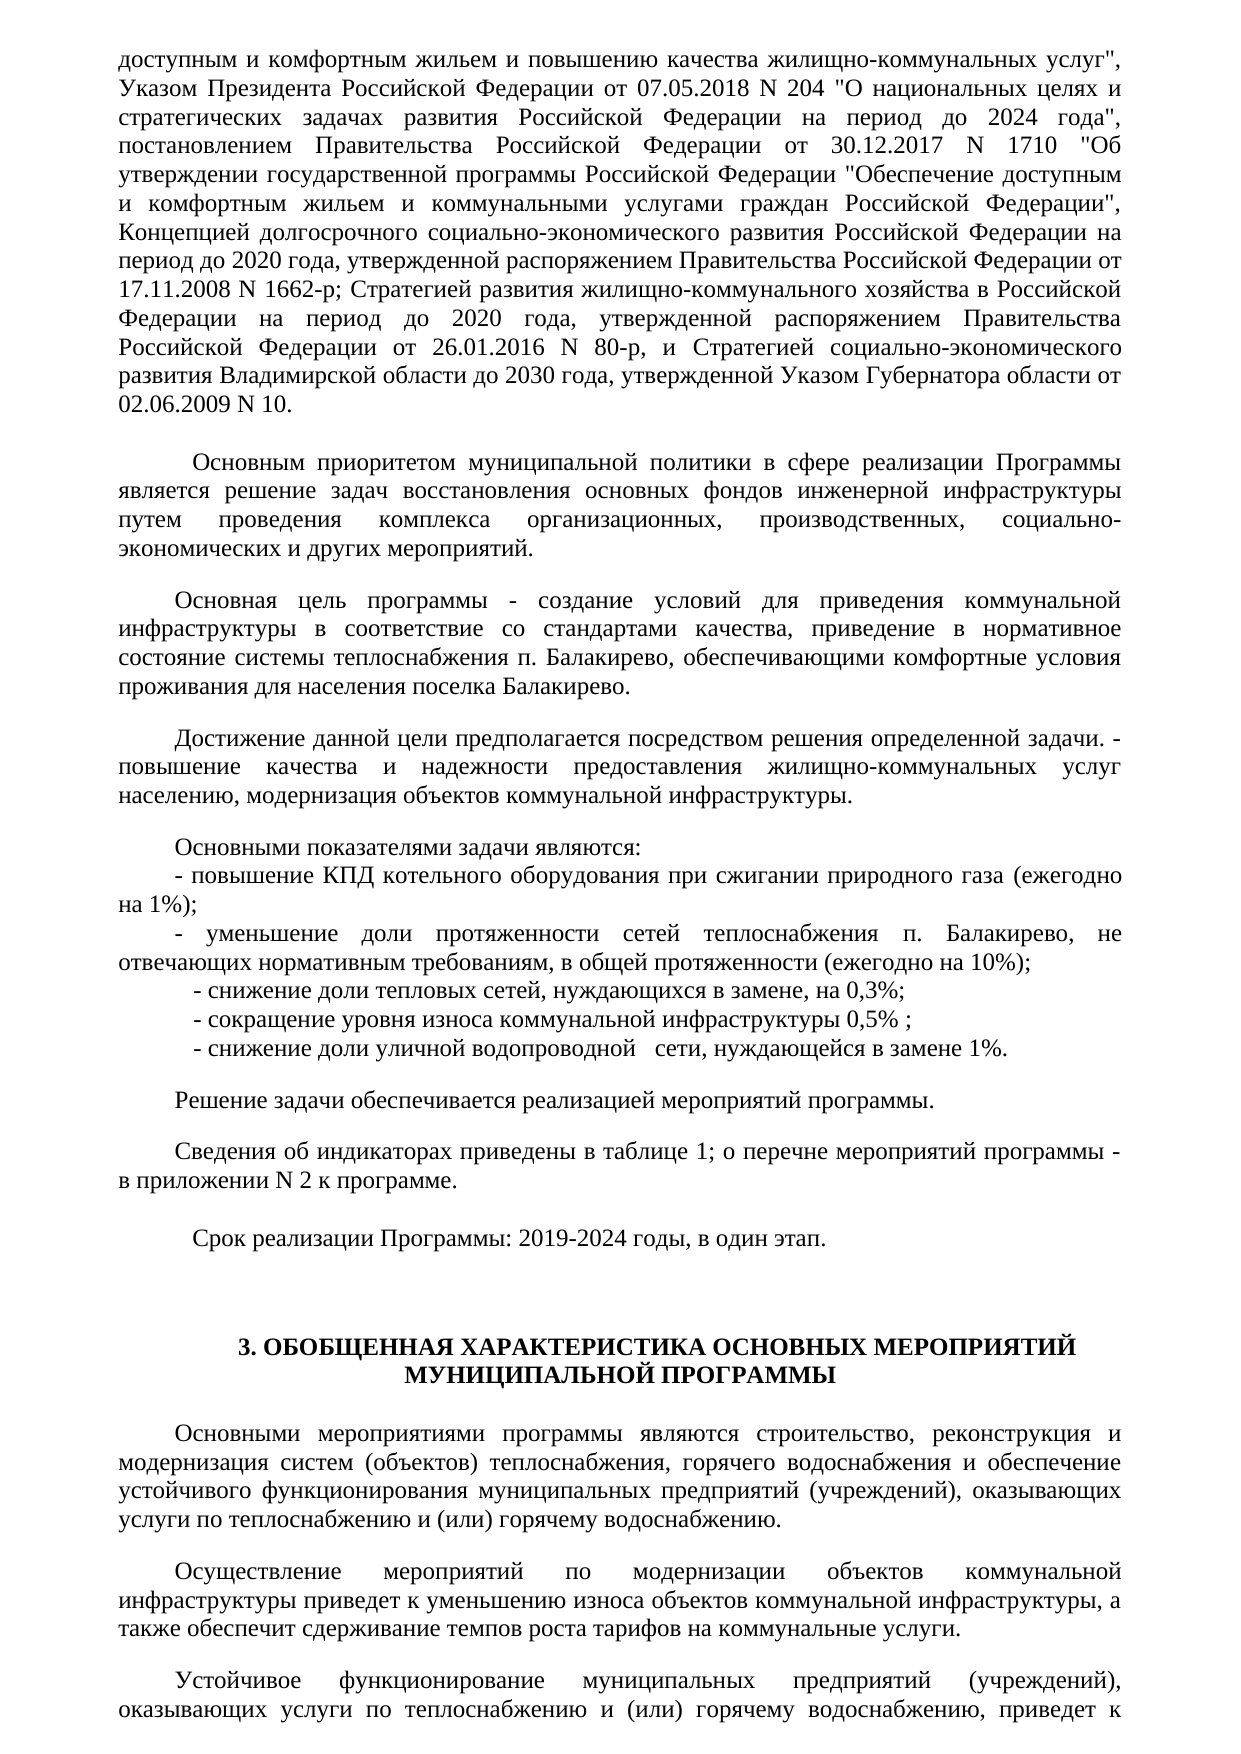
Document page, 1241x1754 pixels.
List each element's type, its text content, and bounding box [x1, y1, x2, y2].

text Осуществление мероприятий по модернизации объектов коммунальной инфраструктуры приведет к уменьшению износа объектов коммунальной инфраструктуры, а также обеспечит сдерживание темпов роста тарифов на коммунальные услуги. [118, 1556, 1122, 1642]
text Основная цель программы - создание условий для приведения коммунальной инфраструктуры в соответствие со стандартами качества, приведение в нормативное состояние системы теплоснабжения п. Балакирево, обеспечивающими комфортные условия проживания для населения поселка Балакирево. [118, 585, 1122, 700]
text - сокращение уровня износа коммунальной инфраструктуры 0,5% ; [118, 1004, 1122, 1033]
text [118, 1665, 1122, 1723]
text Основным приоритетом муниципальной политики в сфере реализации Программы является решение задач восстановления основных фондов инженерной инфраструктуры путем проведения комплекса организационных, производственных, социально-экономических и других мероприятий. [118, 447, 1122, 562]
text 3. ОБОБЩЕННАЯ ХАРАКТЕРИСТИКА ОСНОВНЫХ МЕРОПРИЯТИЙ МУНИЦИПАЛЬНОЙ ПРОГРАММЫ [118, 1332, 1122, 1389]
text Сведения об индикаторах приведены в таблице 1; о перечне мероприятий программы - в приложении N 2 к программе. [118, 1136, 1122, 1194]
text Достижение данной цели предполагается посредством решения определенной задачи. -повышение качества и надежности предоставления жилищно-коммунальных услуг населению, модернизация объектов коммунальной инфраструктуры. [118, 723, 1122, 809]
text - уменьшение доли протяженности сетей теплоснабжения п. Балакирево, не отвечающих нормативным требованиям, в общей протяженности (ежегодно на 10%); [118, 918, 1122, 976]
text Основными показателями задачи являются: [118, 832, 1122, 861]
text - повышение КПД котельного оборудования при сжигании природного газа (ежегодно на 1%); [118, 861, 1122, 918]
text Основными мероприятиями программы являются строительство, реконструкция и модернизация систем (объектов) теплоснабжения, горячего водоснабжения и обеспечение устойчивого функционирования муниципальных предприятий (учреждений), оказывающих услуги по теплоснабжению и (или) горячему водоснабжению. [118, 1418, 1122, 1533]
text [118, 44, 1122, 418]
text Срок реализации Программы: 2019-2024 годы, в один этап. [118, 1223, 1122, 1251]
text - снижение доли уличной водопроводной сети, нуждающейся в замене 1%. [118, 1033, 1122, 1062]
text - снижение доли тепловых сетей, нуждающихся в замене, на 0,3%; [118, 976, 1122, 1004]
text Решение задачи обеспечивается реализацией мероприятий программы. [118, 1085, 1122, 1113]
